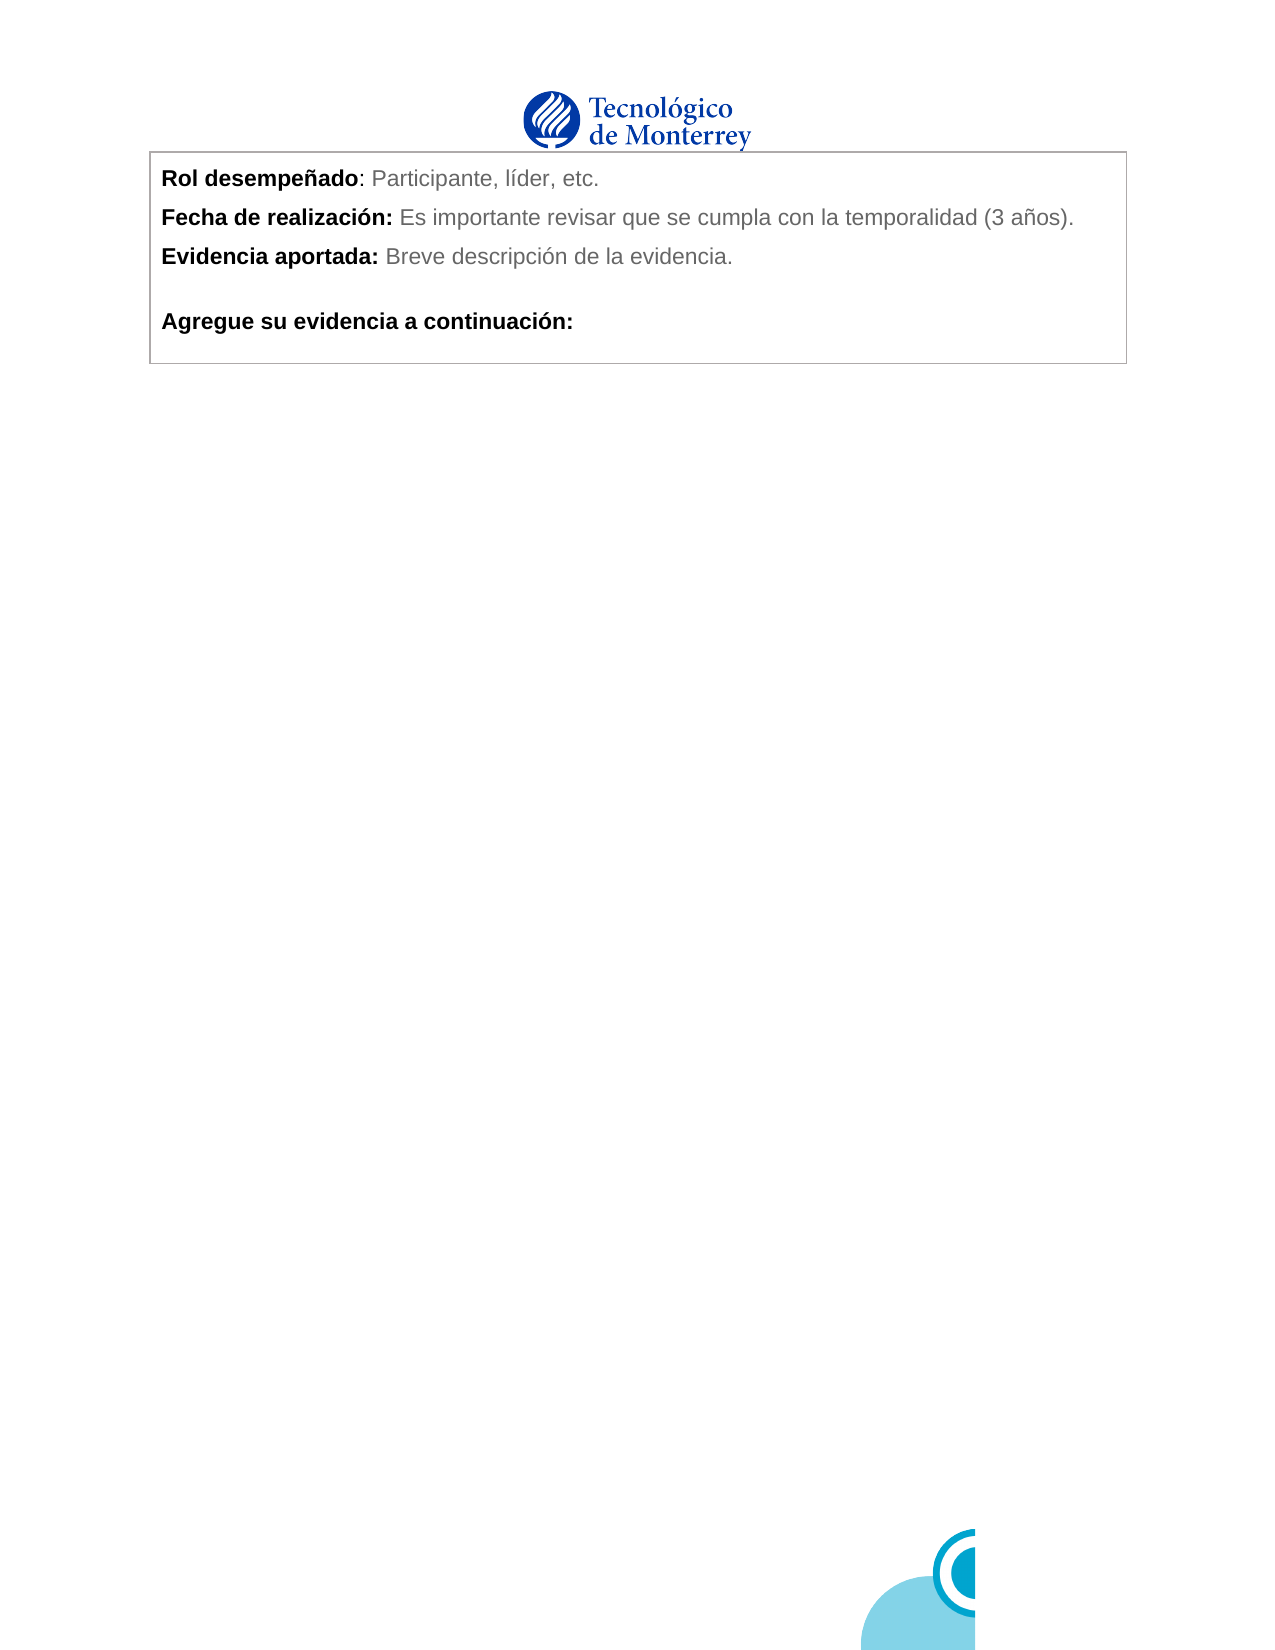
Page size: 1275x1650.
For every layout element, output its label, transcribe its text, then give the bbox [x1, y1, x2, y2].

picture [940, 1537, 976, 1610]
picture [523, 91, 752, 151]
picture [845, 1529, 976, 1650]
